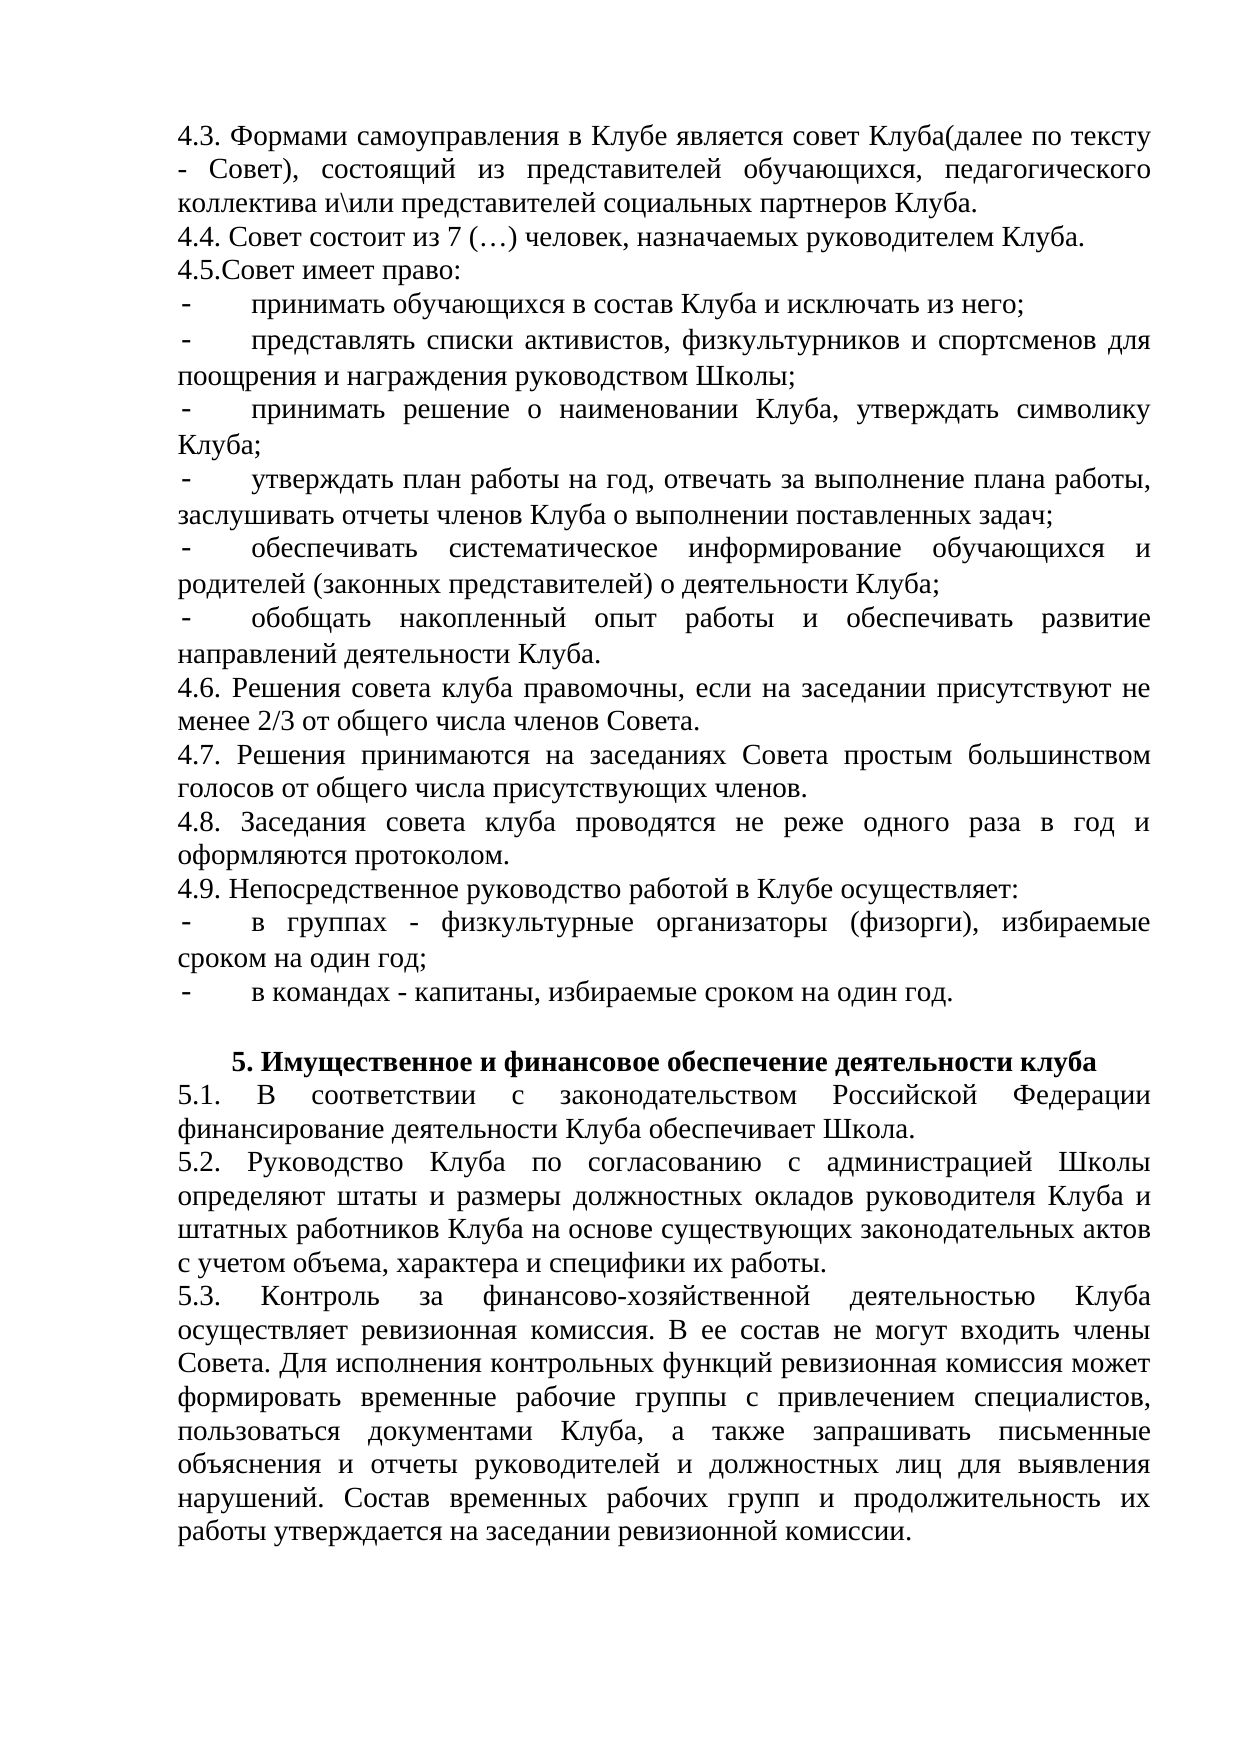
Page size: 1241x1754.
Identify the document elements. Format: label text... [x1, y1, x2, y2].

text 4.7. Решения принимаются на заседаниях Совета простым большинством голосов от общего числа присутствующих членов. [177, 737, 1152, 804]
list обеспечивать систематическое информирование обучающихся и родителей (законных представителей) о деятельности Клуба; [177, 531, 1152, 600]
text 4.5.Совет имеет право: [177, 252, 1152, 286]
list представлять списки активистов, физкультурников и спортсменов для поощрения и награждения руководством Школы; [177, 322, 1152, 391]
text 4.8. Заседания совета клуба проводятся не реже одного раза в год и оформляются протоколом. [177, 804, 1152, 871]
text 4.9. Непосредственное руководство работой в Клубе осуществляет: [177, 871, 1152, 904]
list утверждать план работы на год, отвечать за выполнение плана работы, заслушивать отчеты членов Клуба о выполнении поставленных задач; [177, 461, 1152, 531]
text 5.2. Руководство Клуба по согласованию с администрацией Школы определяют штаты и размеры должностных окладов руководителя Клуба и штатных работников Клуба на основе существующих законодательных актов с учетом объема, характера и специфики их работы. [177, 1144, 1152, 1278]
text 5.3. Контроль за финансово-хозяйственной деятельностью Клуба осуществляет ревизионная комиссия. В ее состав не могут входить члены Совета. Для исполнения контрольных функций ревизионная комиссия может формировать временные рабочие группы с привлечением специалистов, пользоваться документами Клуба, а также запрашивать письменные объяснения и отчеты руководителей и должностных лиц для выявления нарушений. Состав временных рабочих групп и продолжительность их работы утверждается на заседании ревизионной комиссии. [177, 1278, 1152, 1547]
list принимать обучающихся в состав Клуба и исключать из него; [177, 286, 1152, 322]
text 4.6. Решения совета клуба правомочны, если на заседании присутствуют не менее 2/3 от общего числа членов Совета. [177, 670, 1152, 737]
text 5.1. В соответствии с законодательством Российской Федерации финансирование деятельности Клуба обеспечивает Школа. [177, 1077, 1152, 1144]
text 4.3. Формами самоуправления в Клубе является совет Клуба(далее по тексту - Совет), состоящий из представителей обучающихся, педагогического коллектива и\или представителей социальных партнеров Клуба. [177, 118, 1152, 219]
list обобщать накопленный опыт работы и обеспечивать развитие направлений деятельности Клуба. [177, 600, 1152, 670]
text 4.4. Совет состоит из 7 (…) человек, назначаемых руководителем Клуба. [177, 219, 1152, 252]
text 5. Имущественное и финансовое обеспечение деятельности клуба [177, 1044, 1152, 1077]
list принимать решение о наименовании Клуба, утверждать символику Клуба; [177, 391, 1152, 461]
list в группах - физкультурные организаторы (физорги), избираемые сроком на один год; [177, 904, 1152, 974]
list в командах - капитаны, избираемые сроком на один год. [177, 974, 1152, 1010]
